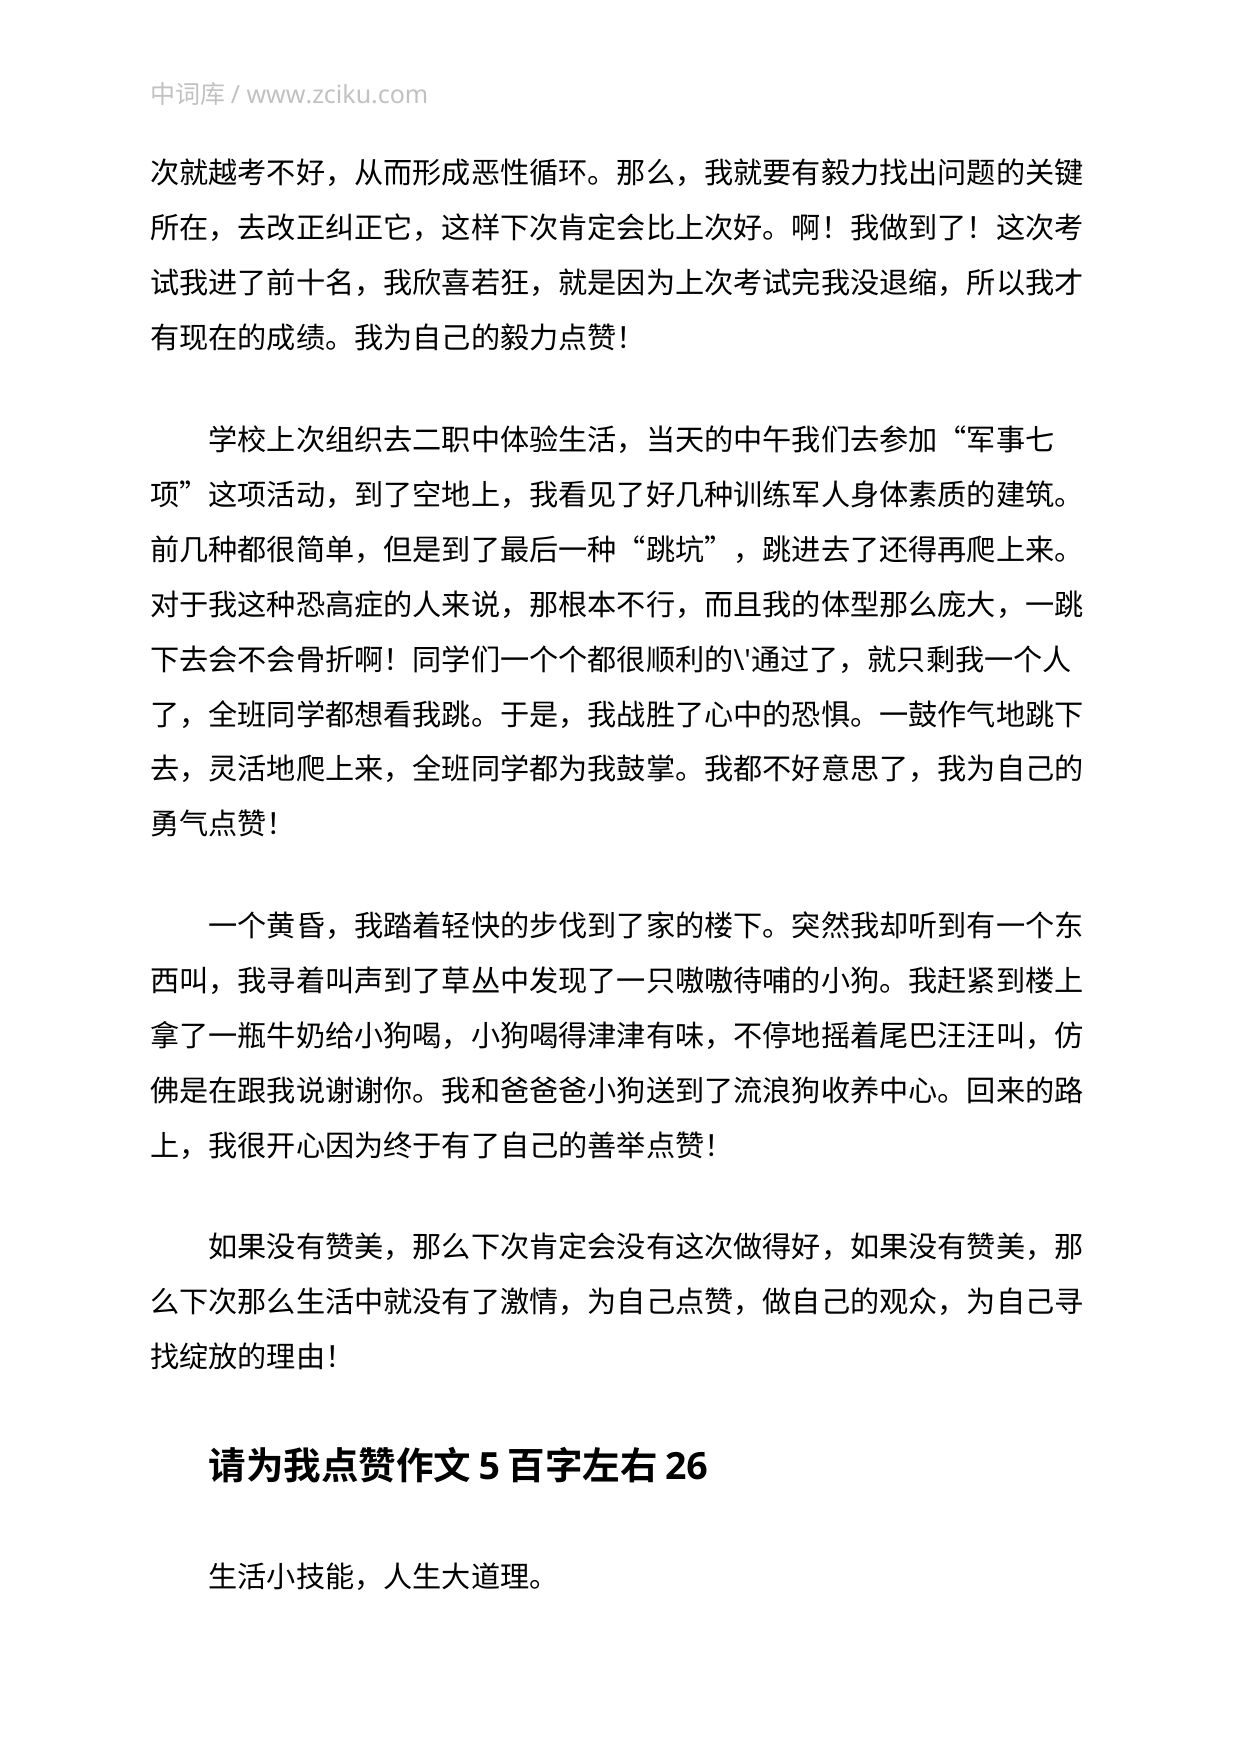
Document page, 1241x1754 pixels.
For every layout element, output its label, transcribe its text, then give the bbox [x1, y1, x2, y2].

text 学校上次组织去二职中体验生活，当天的中午我们去参加“军事七项”这项活动，到了空地上，我看见了好几种训练军人身体素质的建筑。前几种都很简单，但是到了最后一种“跳坑”，跳进去了还得再爬上来。对于我这种恐高症的人来说，那根本不行，而且我的体型那么庞大，一跳下去会不会骨折啊！同学们一个个都很顺利的\'通过了，就只剩我一个人了，全班同学都想看我跳。于是，我战胜了心中的恐惧。一鼓作气地跳下去，灵活地爬上来，全班同学都为我鼓掌。我都不好意思了，我为自己的勇气点赞！ [150, 416, 1090, 843]
text 生活小技能，人生大道理。 [150, 1553, 1090, 1595]
text 请为我点赞作文5百字左右26 [150, 1436, 1090, 1490]
text 如果没有赞美，那么下次肯定会没有这次做得好，如果没有赞美，那么下次那么生活中就没有了激情，为自己点赞，做自己的观众，为自己寻找绽放的理由！ [150, 1224, 1090, 1376]
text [150, 150, 1090, 357]
text 一个黄昏，我踏着轻快的步伐到了家的楼下。突然我却听到有一个东西叫，我寻着叫声到了草丛中发现了一只嗷嗷待哺的小狗。我赶紧到楼上拿了一瓶牛奶给小狗喝，小狗喝得津津有味，不停地摇着尾巴汪汪叫，仿佛是在跟我说谢谢你。我和爸爸爸小狗送到了流浪狗收养中心。回来的路上，我很开心因为终于有了自己的善举点赞！ [150, 903, 1090, 1164]
